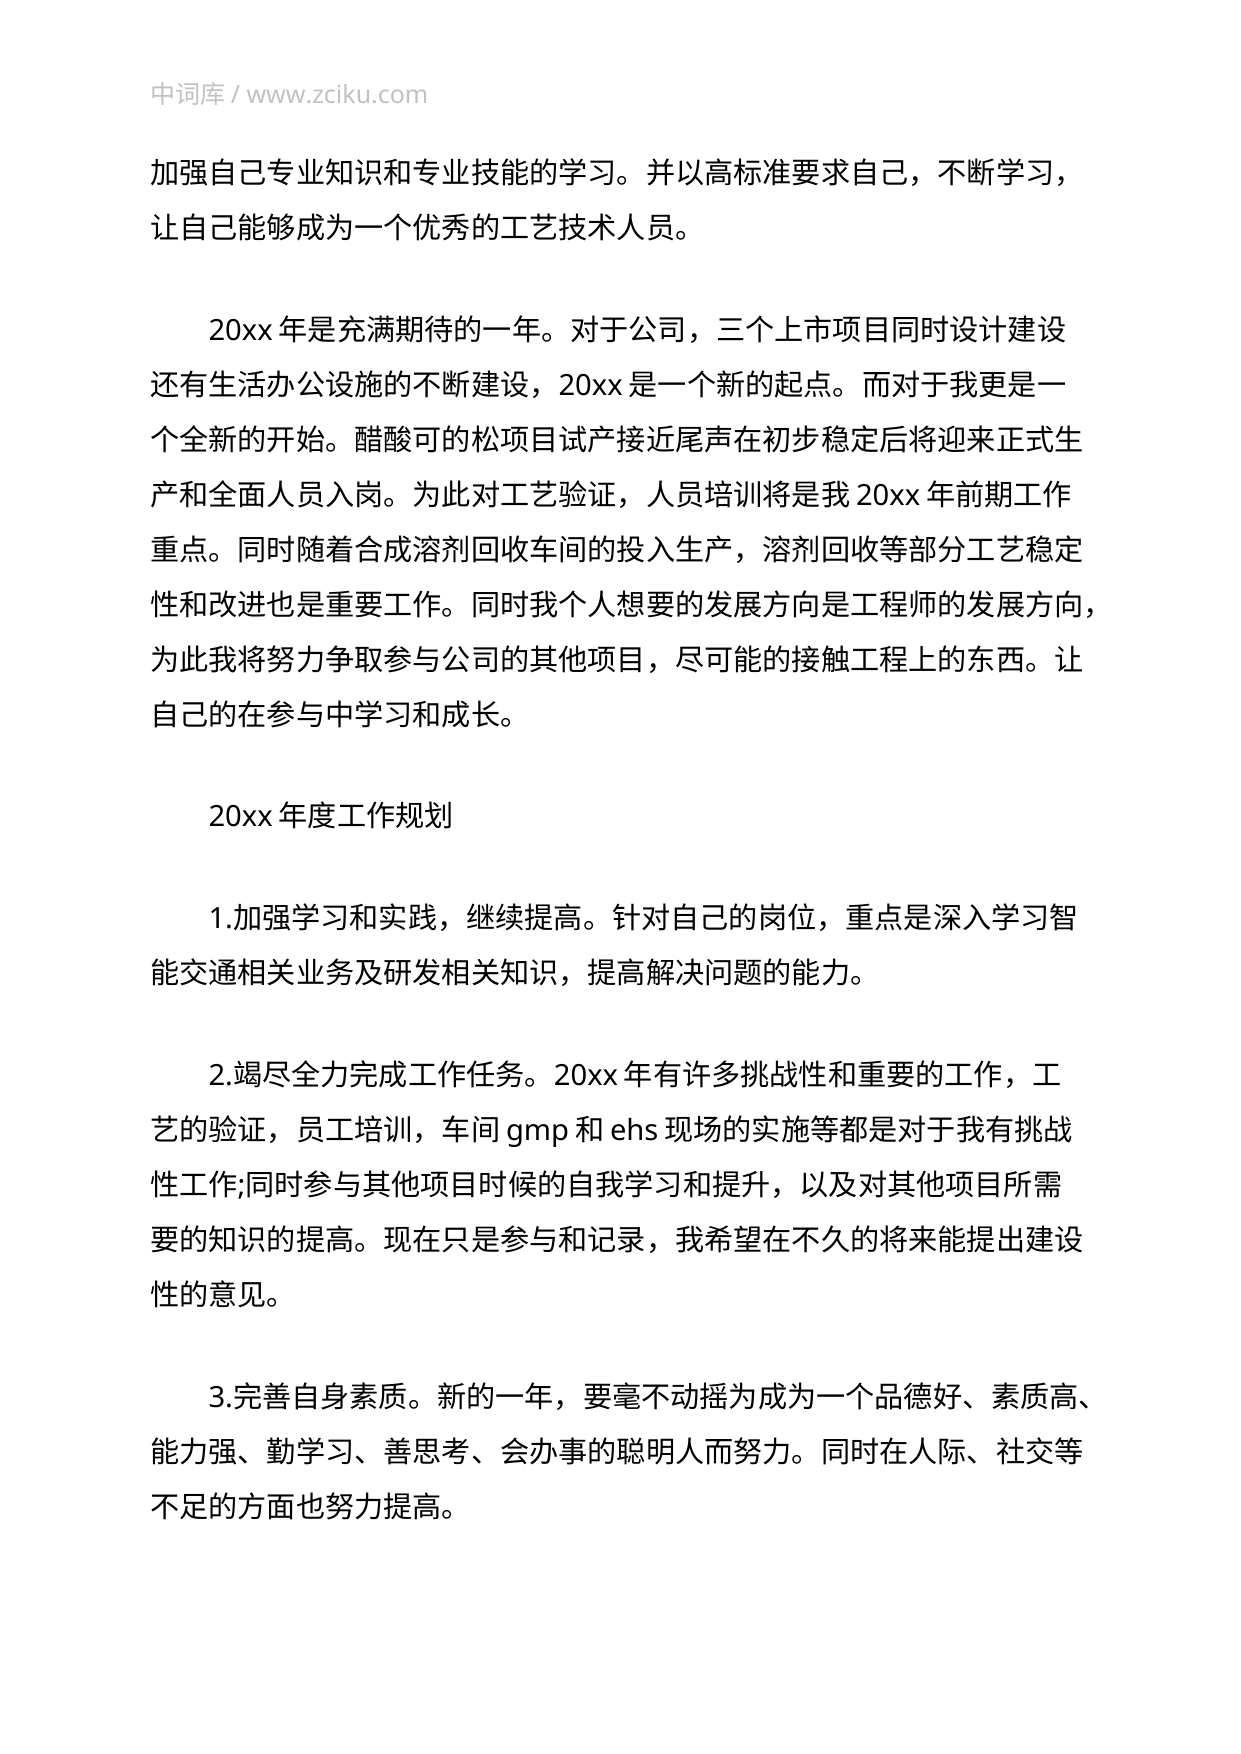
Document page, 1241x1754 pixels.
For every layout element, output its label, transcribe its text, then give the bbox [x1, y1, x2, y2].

text 3.完善自身素质。新的一年，要毫不动摇为成为一个品德好、素质高、能力强、勤学习、善思考、会办事的聪明人而努力。同时在人际、社交等不足的方面也努力提高。 [150, 1373, 1090, 1526]
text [150, 150, 1090, 247]
text 20xx年度工作规划 [150, 793, 1090, 835]
text 2.竭尽全力完成工作任务。20xx年有许多挑战性和重要的工作，工艺的验证，员工培训，车间gmp和ehs现场的实施等都是对于我有挑战性工作;同时参与其他项目时候的自我学习和提升，以及对其他项目所需要的知识的提高。现在只是参与和记录，我希望在不久的将来能提出建设性的意见。 [150, 1052, 1090, 1314]
text 1.加强学习和实践，继续提高。针对自己的岗位，重点是深入学习智能交通相关业务及研发相关知识，提高解决问题的能力。 [150, 895, 1090, 992]
text 20xx年是充满期待的一年。对于公司，三个上市项目同时设计建设还有生活办公设施的不断建设，20xx是一个新的起点。而对于我更是一个全新的开始。醋酸可的松项目试产接近尾声在初步稳定后将迎来正式生产和全面人员入岗。为此对工艺验证，人员培训将是我20xx年前期工作重点。同时随着合成溶剂回收车间的投入生产，溶剂回收等部分工艺稳定性和改进也是重要工作。同时我个人想要的发展方向是工程师的发展方向，为此我将努力争取参与公司的其他项目，尽可能的接触工程上的东西。让自己的在参与中学习和成长。 [150, 307, 1090, 733]
